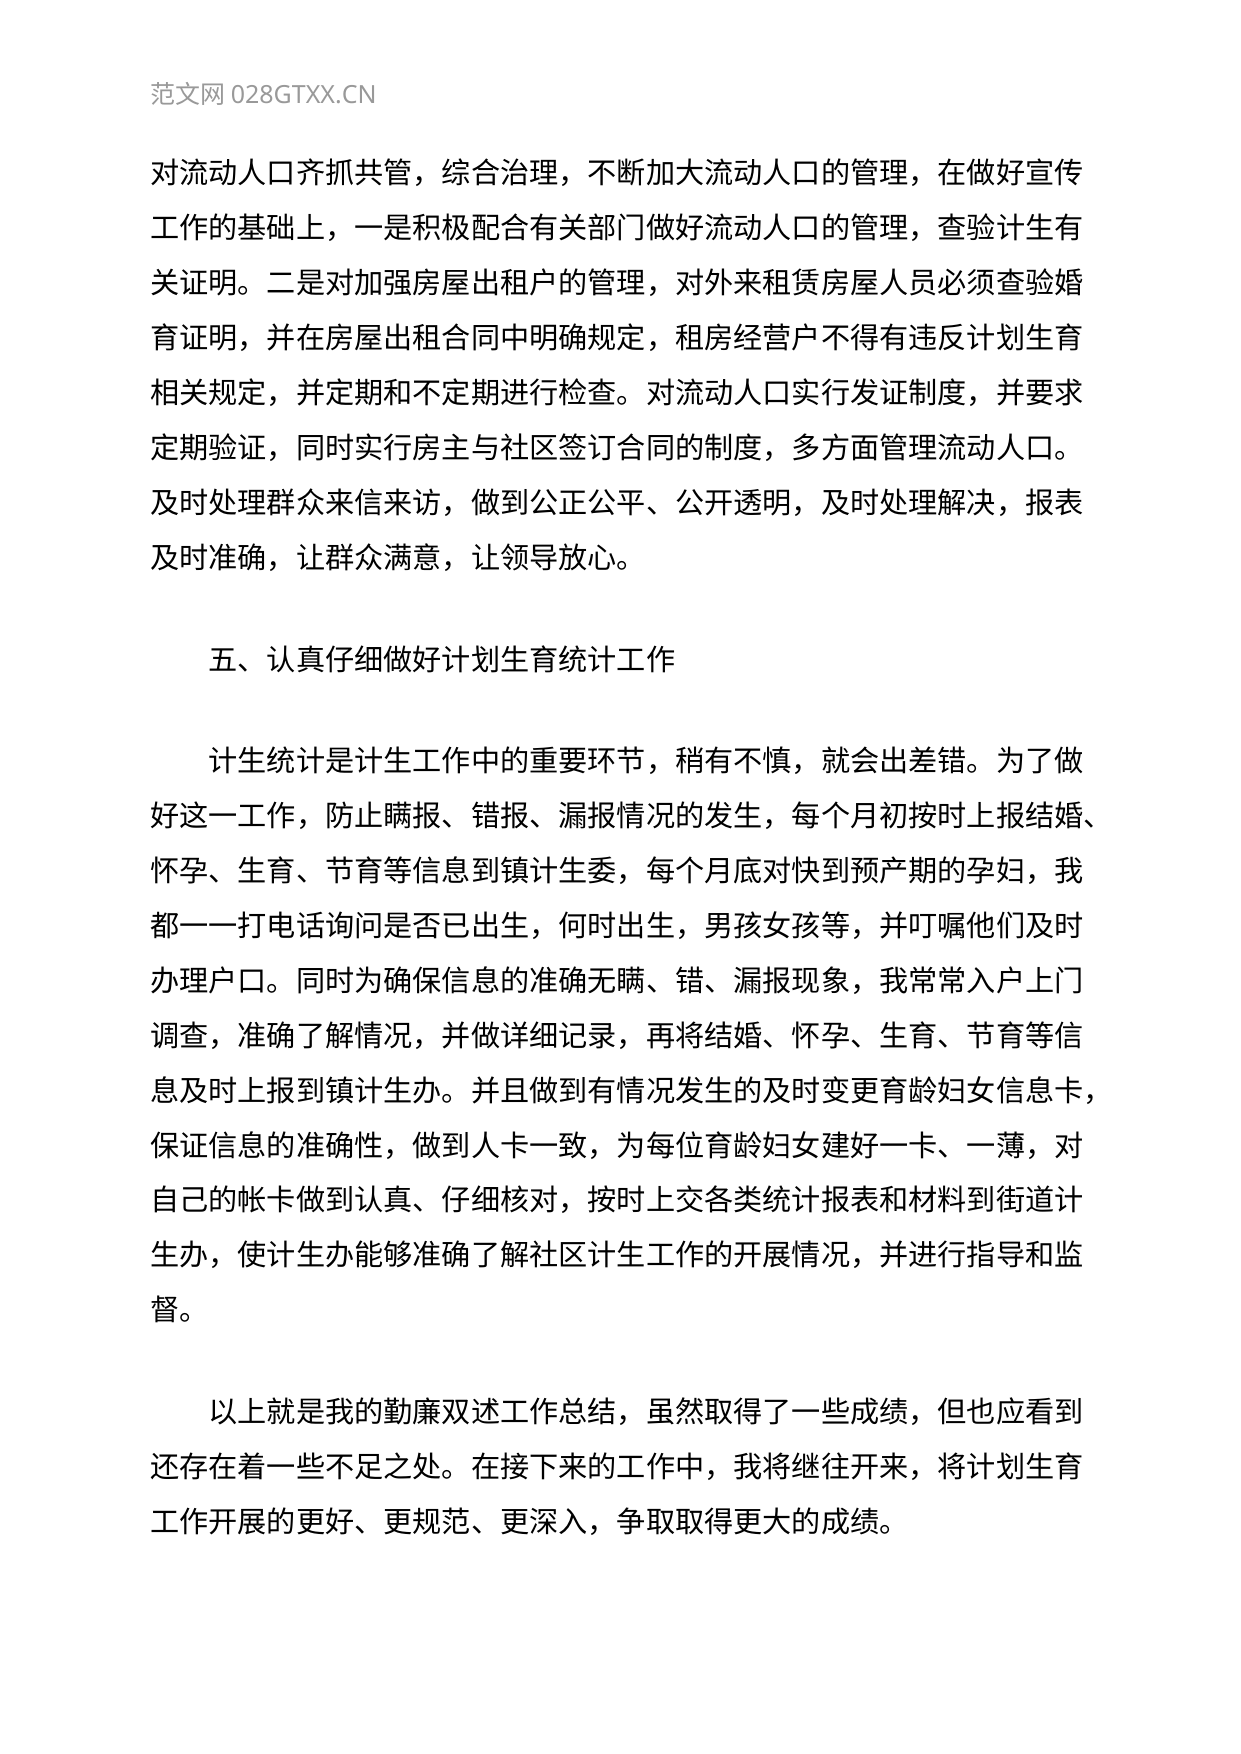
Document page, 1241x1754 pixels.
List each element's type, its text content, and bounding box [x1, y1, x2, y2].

text 五、认真仔细做好计划生育统计工作 [150, 636, 1090, 678]
text 计生统计是计生工作中的重要环节，稍有不慎，就会出差错。为了做好这一工作，防止瞒报、错报、漏报情况的发生，每个月初按时上报结婚、怀孕、生育、节育等信息到镇计生委，每个月底对快到预产期的孕妇，我都一一打电话询问是否已出生，何时出生，男孩女孩等，并叮嘱他们及时办理户口。同时为确保信息的准确无瞒、错、漏报现象，我常常入户上门调查，准确了解情况，并做详细记录，再将结婚、怀孕、生育、节育等信息及时上报到镇计生办。并且做到有情况发生的及时变更育龄妇女信息卡，保证信息的准确性，做到人卡一致，为每位育龄妇女建好一卡、一薄，对自己的帐卡做到认真、仔细核对，按时上交各类统计报表和材料到街道计生办，使计生办能够准确了解社区计生工作的开展情况，并进行指导和监督。 [150, 738, 1090, 1329]
text 以上就是我的勤廉双述工作总结，虽然取得了一些成绩，但也应看到还存在着一些不足之处。在接下来的工作中，我将继往开来，将计划生育工作开展的更好、更规范、更深入，争取取得更大的成绩。 [150, 1388, 1090, 1541]
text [150, 150, 1090, 577]
